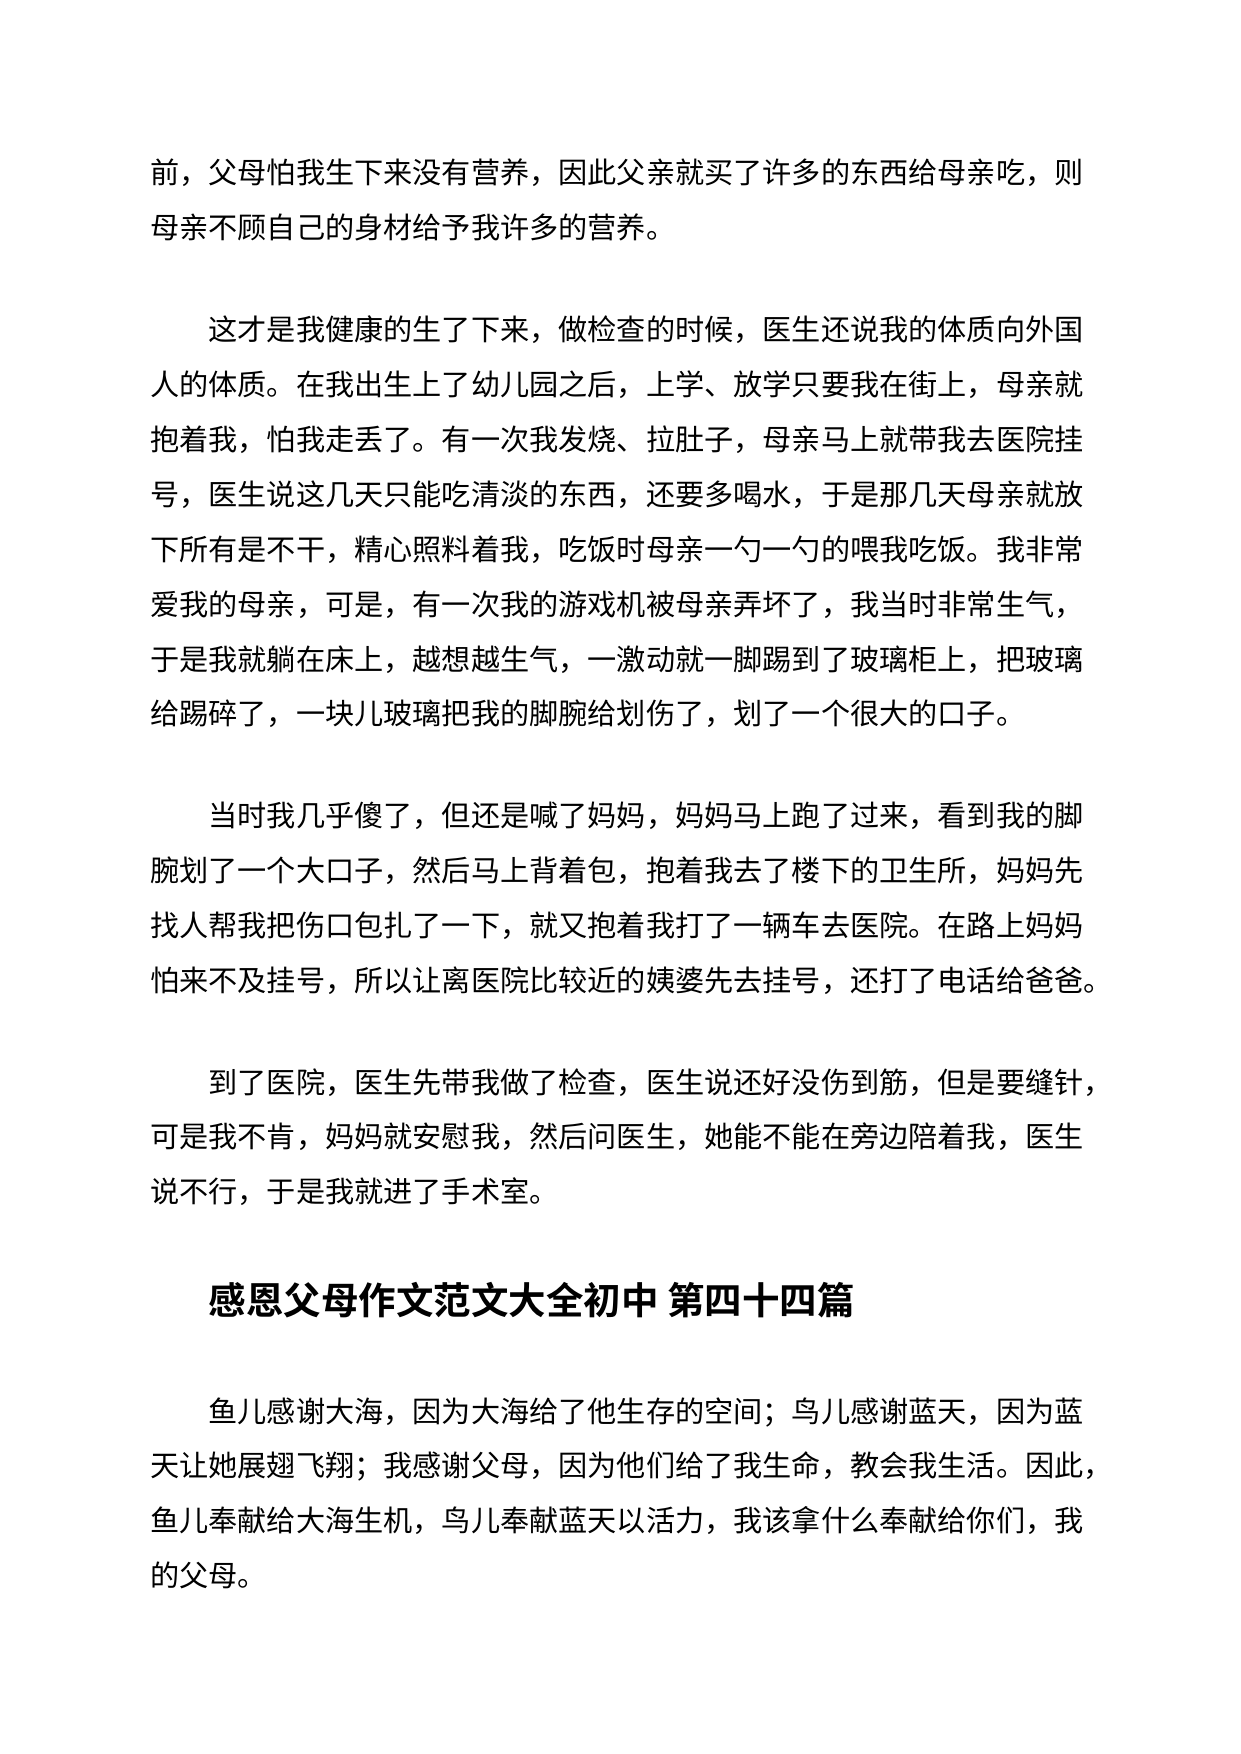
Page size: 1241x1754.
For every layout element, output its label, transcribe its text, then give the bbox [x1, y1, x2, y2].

text 感恩父母作文范文大全初中 第四十四篇 [150, 1271, 1090, 1325]
text 鱼儿感谢大海，因为大海给了他生存的空间；鸟儿感谢蓝天，因为蓝天让她展翅飞翔；我感谢父母，因为他们给了我生命，教会我生活。因此，鱼儿奉献给大海生机，鸟儿奉献蓝天以活力，我该拿什么奉献给你们，我的父母。 [150, 1388, 1090, 1595]
text 当时我几乎傻了，但还是喊了妈妈，妈妈马上跑了过来，看到我的脚腕划了一个大口子，然后马上背着包，抱着我去了楼下的卫生所，妈妈先找人帮我把伤口包扎了一下，就又抱着我打了一辆车去医院。在路上妈妈怕来不及挂号，所以让离医院比较近的姨婆先去挂号，还打了电话给爸爸。 [150, 793, 1090, 1000]
text 到了医院，医生先带我做了检查，医生说还好没伤到筋，但是要缝针，可是我不肯，妈妈就安慰我，然后问医生，她能不能在旁边陪着我，医生说不行，于是我就进了手术室。 [150, 1059, 1090, 1211]
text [150, 150, 1090, 247]
text 这才是我健康的生了下来，做检查的时候，医生还说我的体质向外国人的体质。在我出生上了幼儿园之后，上学、放学只要我在街上，母亲就抱着我，怕我走丢了。有一次我发烧、拉肚子，母亲马上就带我去医院挂号，医生说这几天只能吃清淡的东西，还要多喝水，于是那几天母亲就放下所有是不干，精心照料着我，吃饭时母亲一勺一勺的喂我吃饭。我非常爱我的母亲，可是，有一次我的游戏机被母亲弄坏了，我当时非常生气，于是我就躺在床上，越想越生气，一激动就一脚踢到了玻璃柜上，把玻璃给踢碎了，一块儿玻璃把我的脚腕给划伤了，划了一个很大的口子。 [150, 307, 1090, 733]
